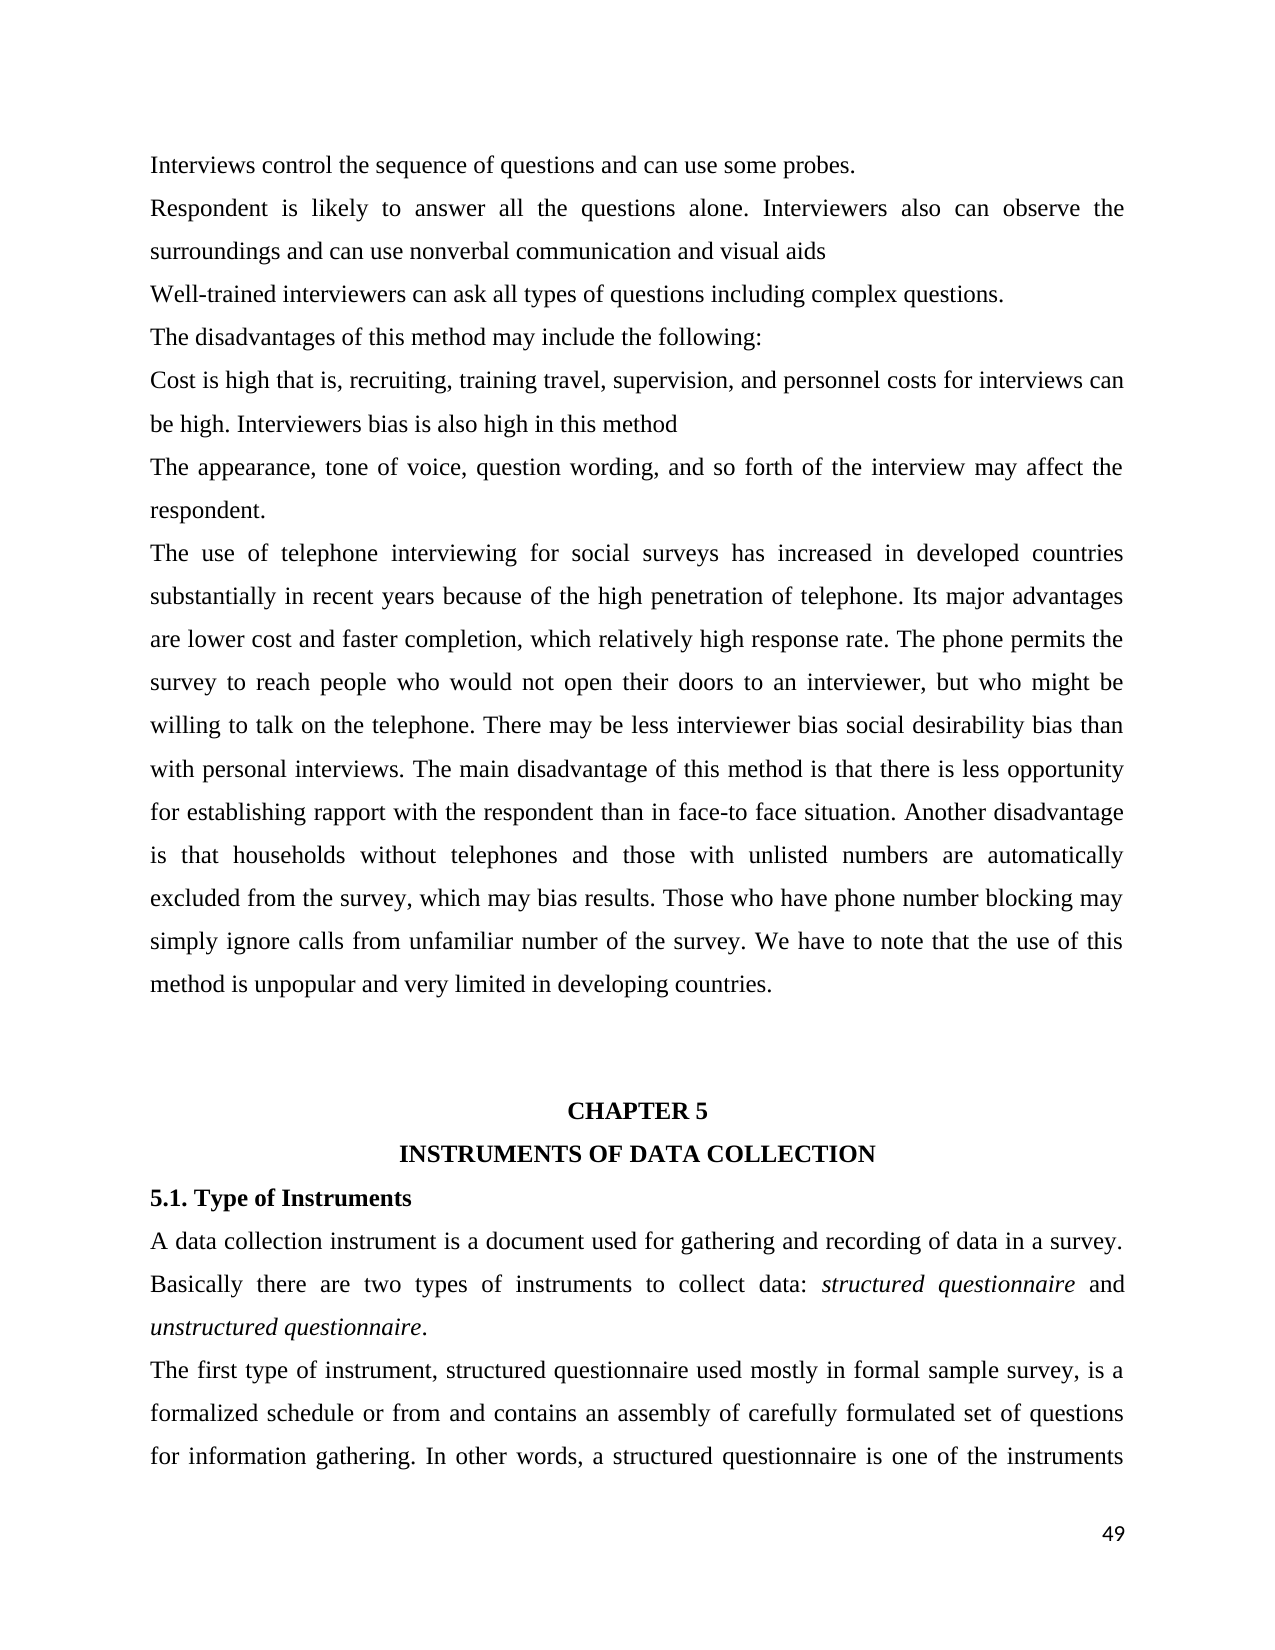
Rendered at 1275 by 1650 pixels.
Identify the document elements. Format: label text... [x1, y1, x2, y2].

text INSTRUMENTS OF DATA COLLECTION [150, 1139, 1125, 1168]
text CHAPTER 5 [150, 1096, 1125, 1125]
text Interviews control the sequence of questions and can use some probes. [150, 150, 1125, 179]
text Respondent is likely to answer all the questions alone. Interviewers also can observe the surroundings and can use nonverbal communication and visual aids [150, 193, 1125, 265]
text 5.1. Type of Instruments [150, 1183, 1125, 1211]
text The disadvantages of this method may include the following: [150, 322, 1125, 351]
text Cost is high that is, recruiting, training travel, supervision, and personnel costs for interviews can be high. Interviewers bias is also high in this method [150, 366, 1125, 437]
text The appearance, tone of voice, question wording, and so forth of the interview may affect the respondent. [150, 452, 1125, 524]
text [150, 1355, 1125, 1470]
text The use of telephone interviewing for social surveys has increased in developed countries substantially in recent years because of the high penetration of telephone. Its major advantages are lower cost and faster completion, which relatively high response rate. The phone permits the survey to reach people who would not open their doors to an interviewer, but who might be willing to talk on the telephone. There may be less interviewer bias social desirability bias than with personal interviews. The main disadvantage of this method is that there is less opportunity for establishing rapport with the respondent than in face-to face situation. Another disadvantage is that households without telephones and those with unlisted numbers are automatically excluded from the survey, which may bias results. Those who have phone number blocking may simply ignore calls from unfamiliar number of the survey. We have to note that the use of this method is unpopular and very limited in developing countries. [150, 538, 1125, 998]
text Well-trained interviewers can ask all types of questions including complex questions. [150, 279, 1125, 308]
text A data collection instrument is a document used for gathering and recording of data in a survey. Basically there are two types of instruments to collect data: structured questionnaire and unstructured questionnaire. [150, 1226, 1125, 1341]
